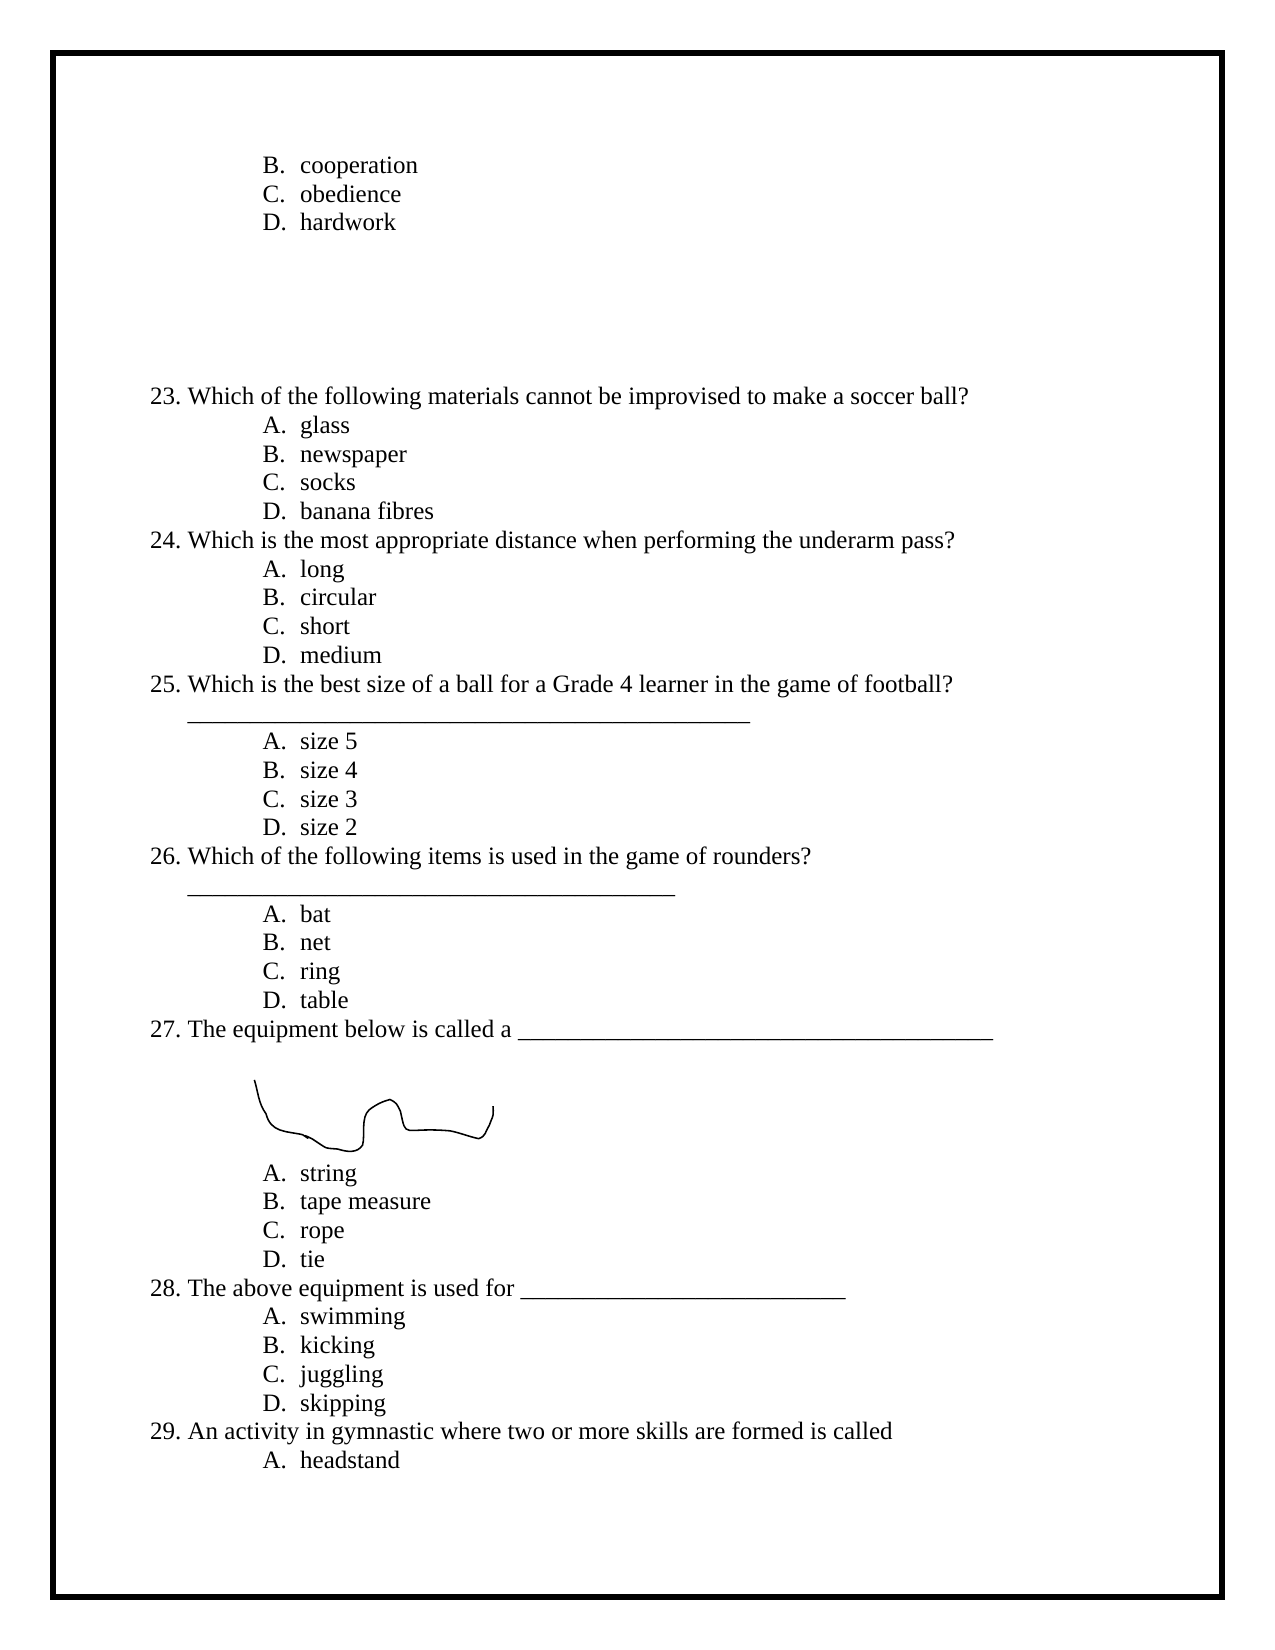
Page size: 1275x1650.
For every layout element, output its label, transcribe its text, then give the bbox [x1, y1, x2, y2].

list Which of the following materials cannot be improvised to make a soccer ball? [150, 381, 1125, 410]
list hardwork [262, 207, 1125, 236]
list circular [262, 582, 1125, 611]
list size 4 [262, 755, 1125, 784]
list banana fibres [262, 496, 1125, 525]
list socks [262, 467, 1125, 496]
list glass [262, 410, 1125, 439]
list medium [262, 640, 1125, 669]
list bat [262, 899, 1125, 927]
list long [262, 554, 1125, 582]
list The above equipment is used for __________________________ [150, 1273, 1125, 1301]
list juggling [262, 1359, 1125, 1388]
list The equipment below is called a ______________________________________ [150, 1014, 1125, 1071]
list cooperation [262, 150, 1125, 179]
list size 3 [262, 784, 1125, 812]
list size 5 [262, 726, 1125, 755]
list table [262, 985, 1125, 1014]
list rope [262, 1215, 1125, 1244]
list Which is the best size of a ball for a Grade 4 learner in the game of football? _____________________________________________ [150, 669, 1125, 726]
list skipping [262, 1388, 1125, 1416]
list net [262, 927, 1125, 956]
list Which of the following items is used in the game of rounders? _______________________________________ [150, 841, 1125, 899]
list obedience [262, 179, 1125, 207]
list string [262, 1158, 1125, 1186]
list short [262, 611, 1125, 640]
list headstand [262, 1445, 1125, 1474]
list ring [262, 956, 1125, 985]
list kicking [262, 1330, 1125, 1359]
list tie [262, 1244, 1125, 1273]
list size 2 [262, 812, 1125, 841]
list newspaper [262, 439, 1125, 467]
list tape measure [262, 1186, 1125, 1215]
list swimming [262, 1301, 1125, 1330]
list An activity in gymnastic where two or more skills are formed is called [150, 1416, 1125, 1445]
list Which is the most appropriate distance when performing the underarm pass? [150, 525, 1125, 554]
